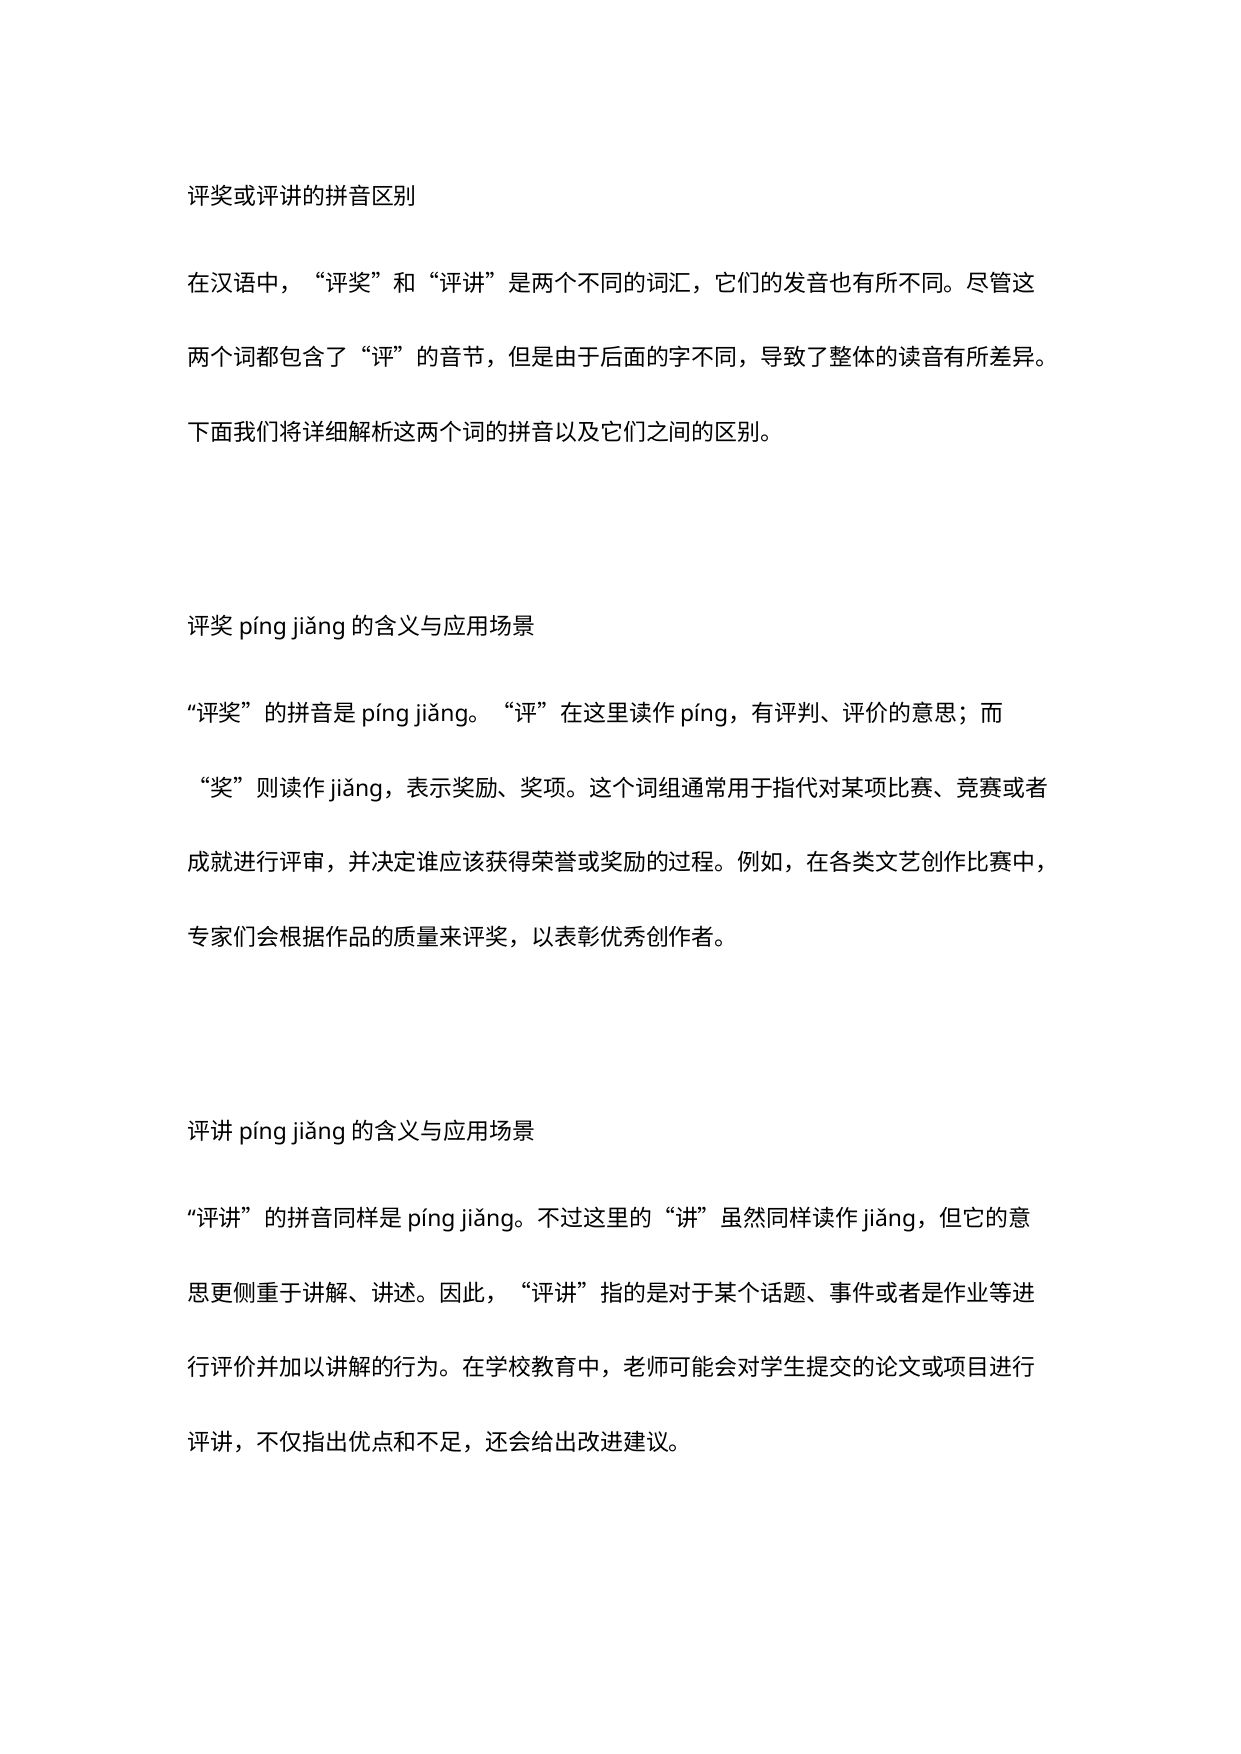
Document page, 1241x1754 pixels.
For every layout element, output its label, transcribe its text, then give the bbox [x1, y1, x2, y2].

text 在汉语中，“评奖”和“评讲”是两个不同的词汇，它们的发音也有所不同。尽管这两个词都包含了“评”的音节，但是由于后面的字不同，导致了整体的读音有所差异。下面我们将详细解析这两个词的拼音以及它们之间的区别。 [187, 248, 1053, 463]
text “评奖”的拼音是 píng jiǎng。“评”在这里读作 píng，有评判、评价的意思；而“奖”则读作 jiǎng，表示奖励、奖项。这个词组通常用于指代对某项比赛、竞赛或者成就进行评审，并决定谁应该获得荣誉或奖励的过程。例如，在各类文艺创作比赛中，专家们会根据作品的质量来评奖，以表彰优秀创作者。 [187, 679, 1053, 968]
text “评讲”的拼音同样是 píng jiǎng。不过这里的“讲”虽然同样读作 jiǎng，但它的意思更侧重于讲解、讲述。因此，“评讲”指的是对于某个话题、事件或者是作业等进行评价并加以讲解的行为。在学校教育中，老师可能会对学生提交的论文或项目进行评讲，不仅指出优点和不足，还会给出改进建议。 [187, 1184, 1053, 1473]
text 评讲 píng jiǎng 的含义与应用场景 [187, 1097, 1053, 1162]
text 评奖 píng jiǎng 的含义与应用场景 [187, 592, 1053, 657]
text 评奖或评讲的拼音区别 [187, 162, 1053, 227]
